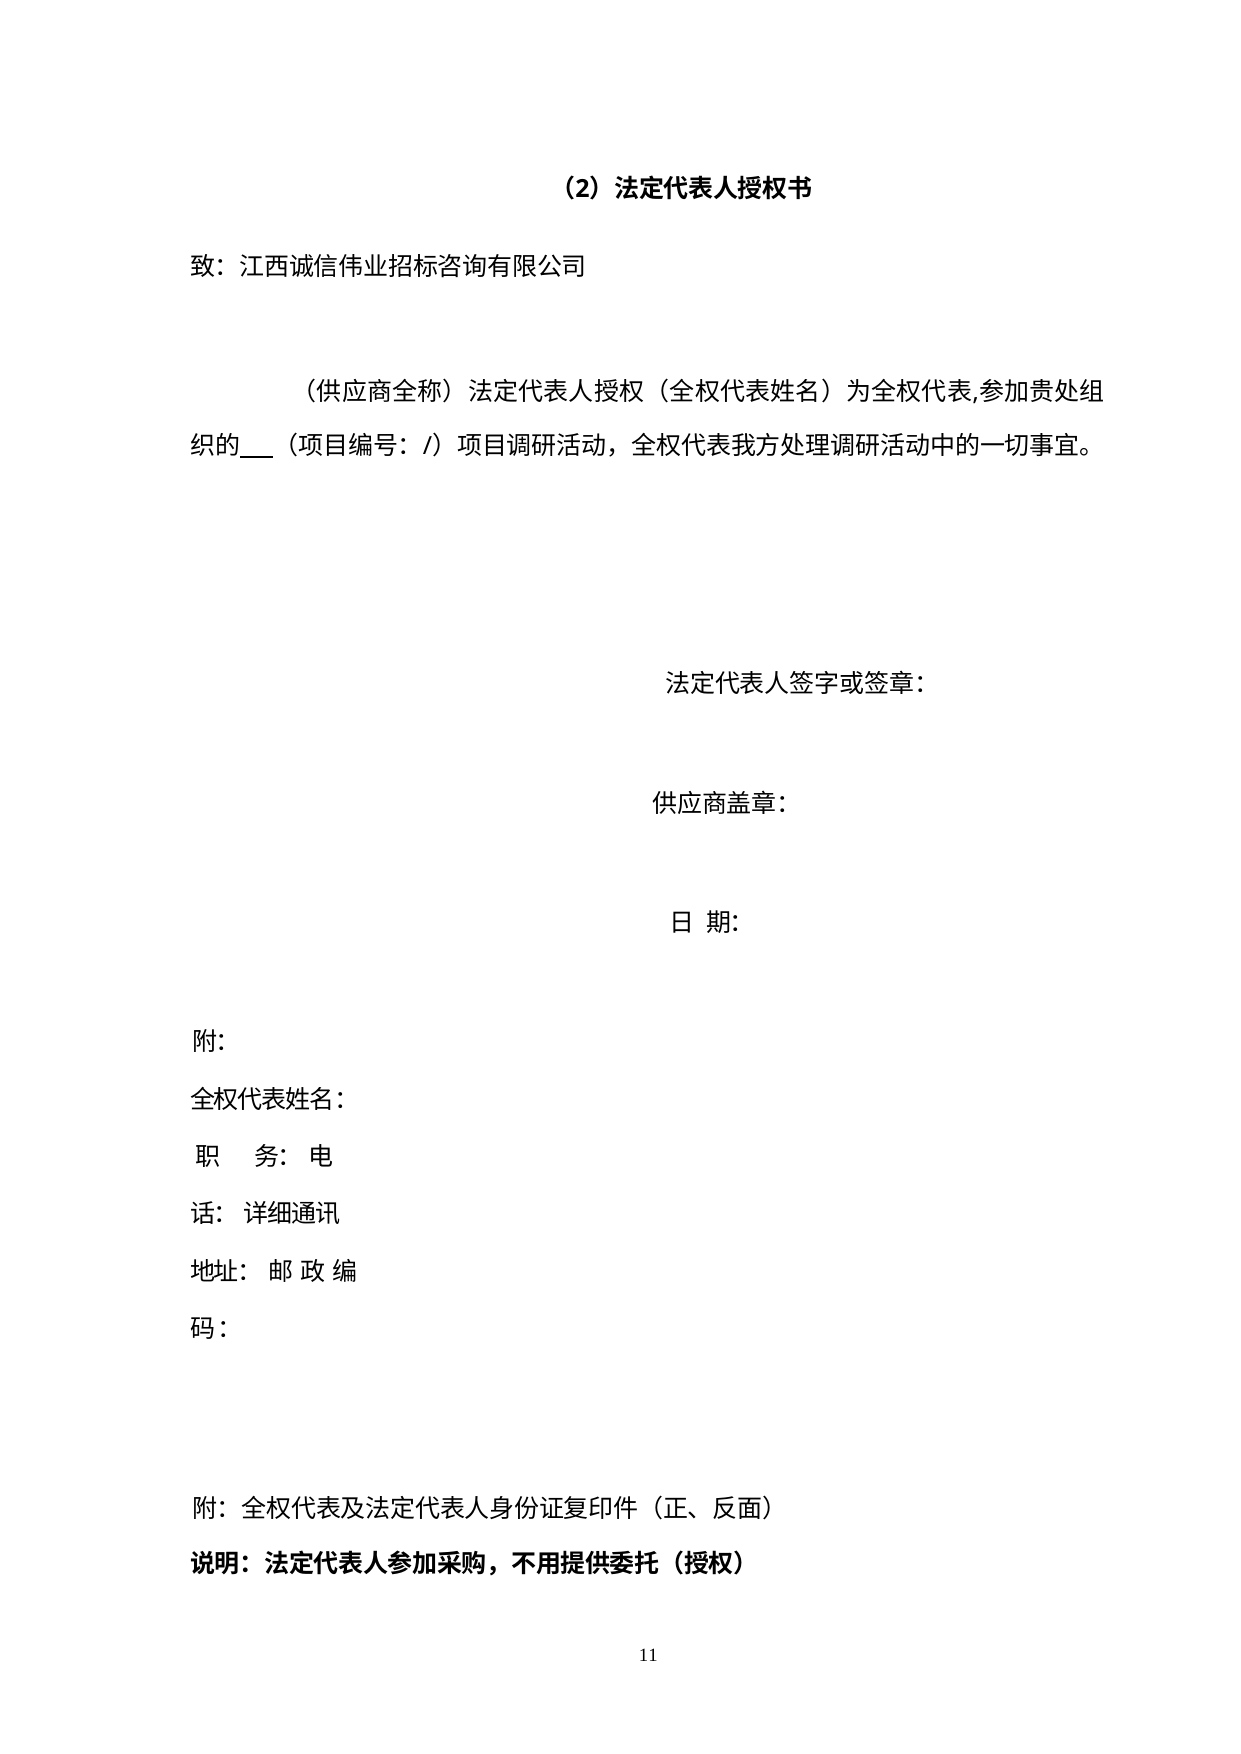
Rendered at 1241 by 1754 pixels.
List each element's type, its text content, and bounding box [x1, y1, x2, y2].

text 法定代表人签字或签章： [665, 667, 1110, 699]
text 日 期： [669, 905, 1110, 938]
text （供应商全称）法定代表人授权（全权代表姓名）为全权代表,参加贵处组织的 （项目编号：/）项目调研活动，全权代表我方处理调研活动中的一切事宜。 [190, 371, 1110, 462]
text 供应商盖章： [652, 786, 1110, 819]
text 附：全权代表及法定代表人身份证复印件（正、反面） [192, 1491, 1110, 1524]
text 说明：法定代表人参加采购，不用提供委托（授权） [190, 1547, 1110, 1579]
text 致：江西诚信伟业招标咨询有限公司 [190, 249, 1110, 282]
text 附： [192, 1024, 1110, 1057]
text （2）法定代表人授权书 [550, 171, 1110, 204]
text 全权代表姓名： 职 务： 电 话： 详细通讯地址： 邮 政 编 码 ： [190, 1079, 358, 1344]
